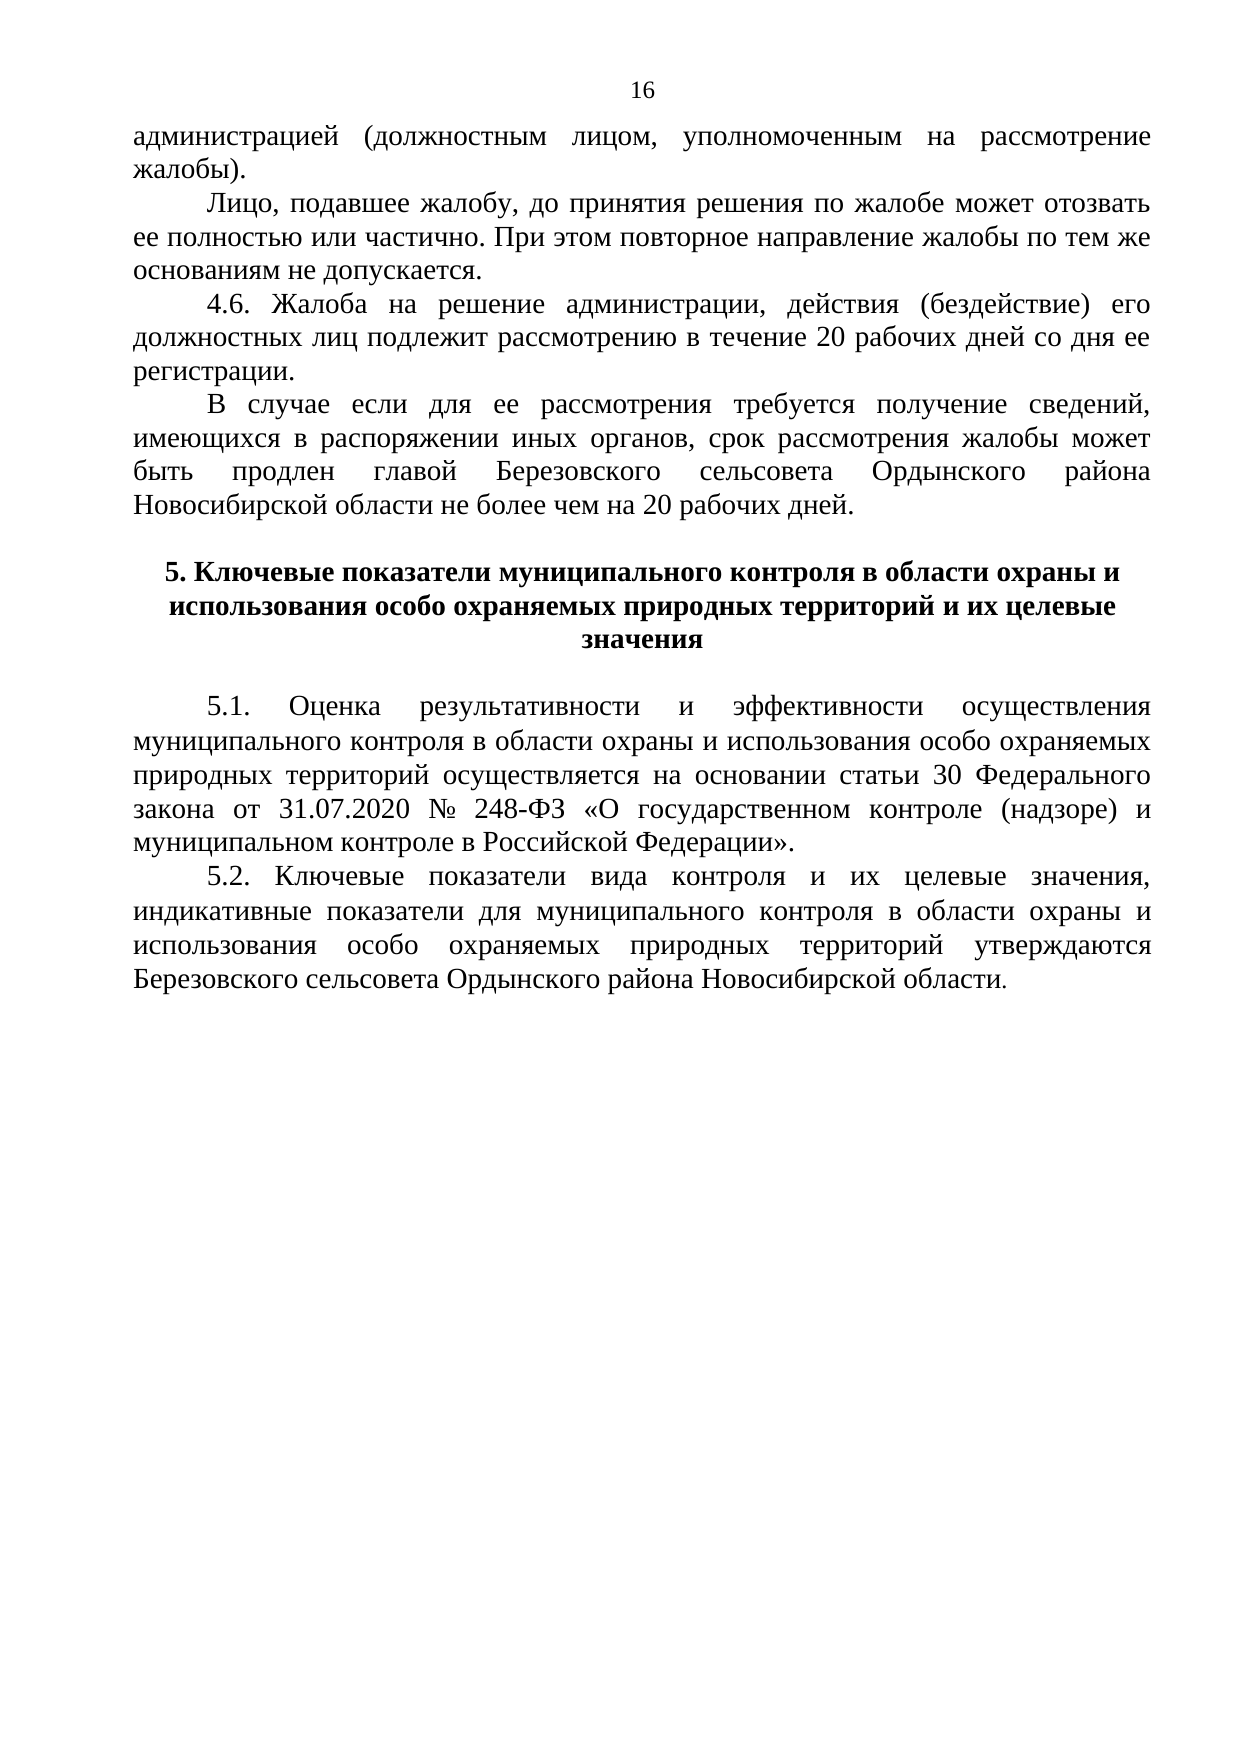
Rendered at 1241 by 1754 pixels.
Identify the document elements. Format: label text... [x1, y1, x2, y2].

text В случае если для ее рассмотрения требуется получение сведений, имеющихся в распоряжении иных органов, срок рассмотрения жалобы может быть продлен главой Березовского сельсовета Ордынского района Новосибирской области не более чем на 20 рабочих дней. [133, 386, 1152, 521]
text Лицо, подавшее жалобу, до принятия решения по жалобе может отозвать ее полностью или частично. При этом повторное направление жалобы по тем же основаниям не допускается. [133, 185, 1152, 286]
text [133, 118, 1152, 185]
text 5.2. Ключевые показатели вида контроля и их целевые значения, индикативные показатели для муниципального контроля в области охраны и использования особо охраняемых природных территорий утверждаются Березовского сельсовета Ордынского района Новосибирской области. [133, 858, 1152, 994]
text 5.1. Оценка результативности и эффективности осуществления муниципального контроля в области охраны и использования особо охраняемых природных территорий осуществляется на основании статьи 30 Федерального закона от 31.07.2020 № 248-ФЗ «О государственном контроле (надзоре) и муниципальном контроле в Российской Федерации». [133, 688, 1152, 858]
text 5. Ключевые показатели муниципального контроля в области охраны и использования особо охраняемых природных территорий и их целевые значения [133, 554, 1152, 655]
text 4.6. Жалоба на решение администрации, действия (бездействие) его должностных лиц подлежит рассмотрению в течение 20 рабочих дней со дня ее регистрации. [133, 286, 1152, 386]
